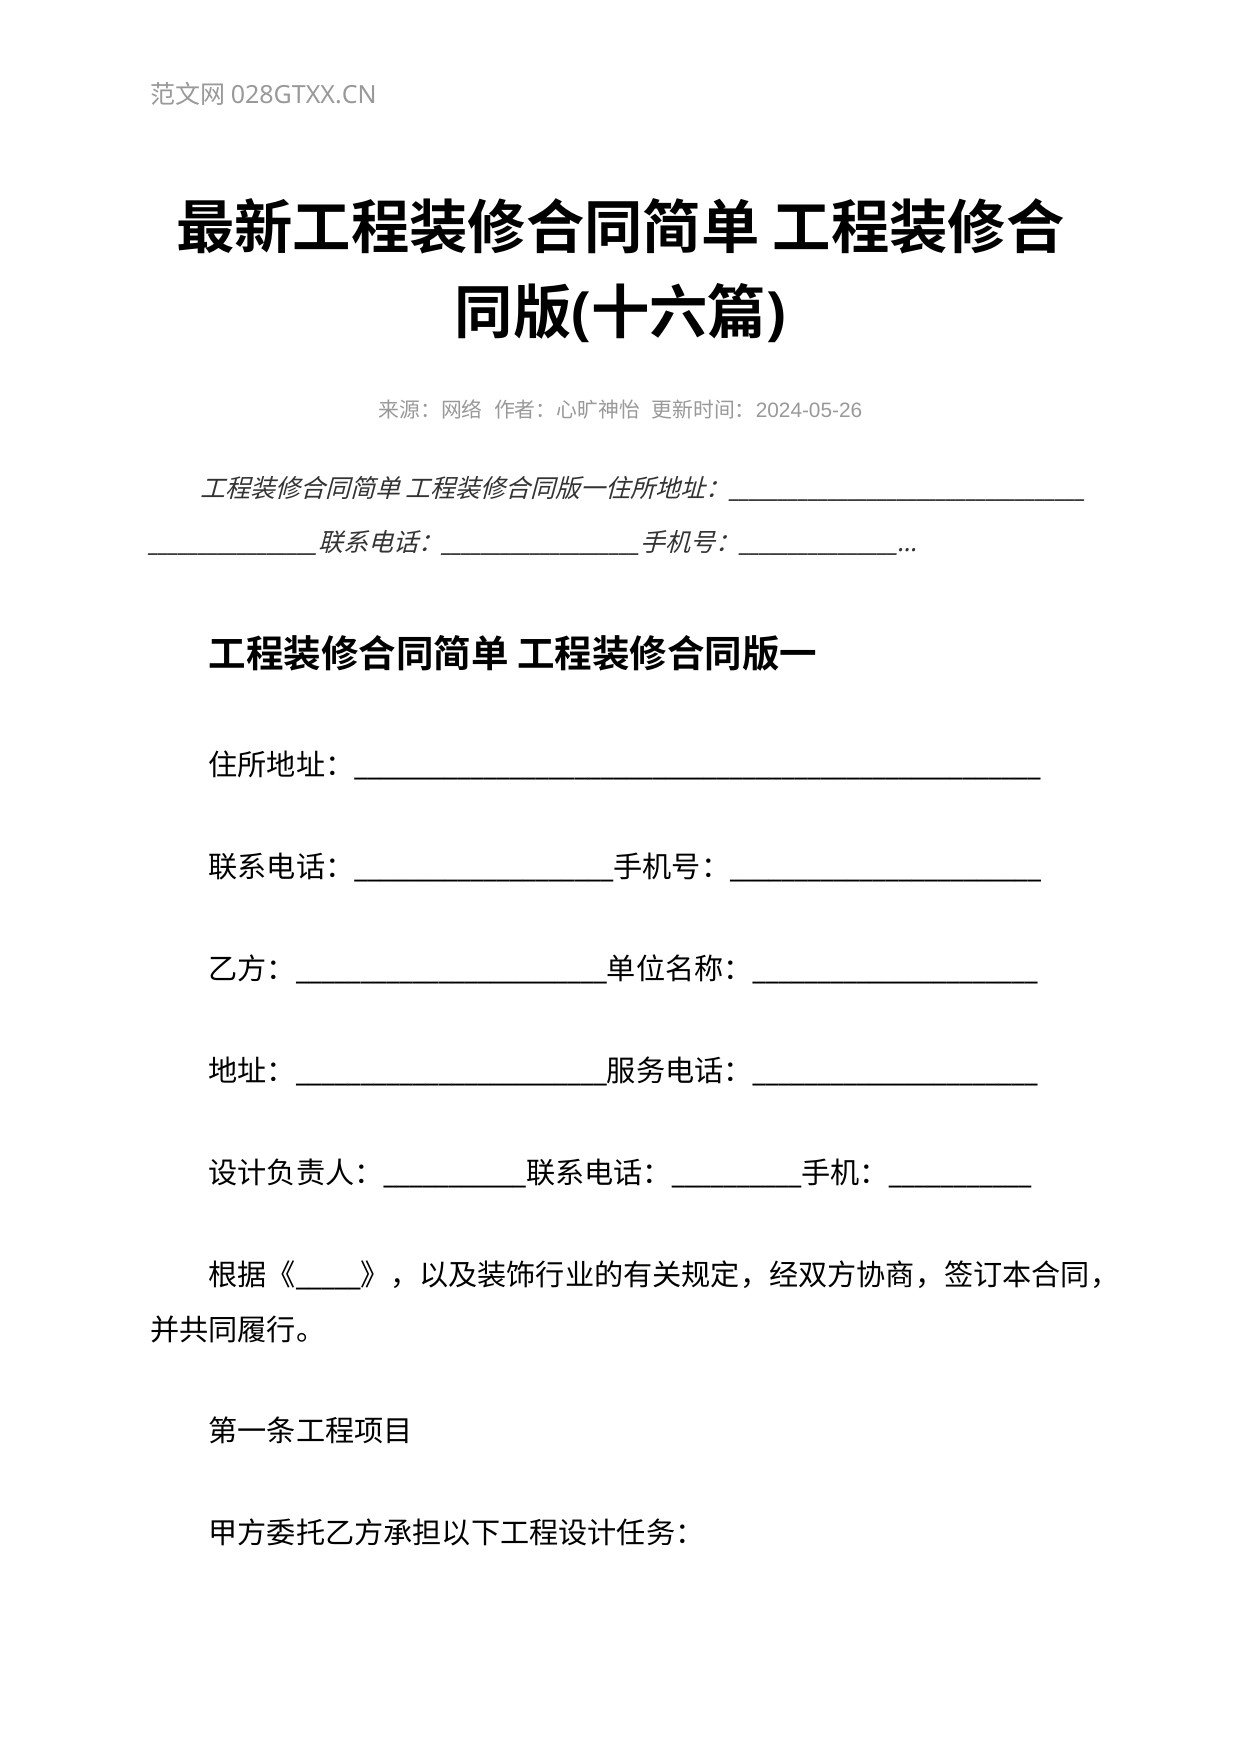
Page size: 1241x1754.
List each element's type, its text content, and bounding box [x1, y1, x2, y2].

text 来源：网络 作者：心旷神怡 更新时间：2024-05-26 [150, 397, 1090, 421]
text 联系电话：____________________手机号：________________________ [150, 843, 1090, 886]
text 住所地址：_____________________________________________________ [150, 741, 1090, 784]
text 甲方委托乙方承担以下工程设计任务： [150, 1510, 1090, 1552]
subtitle 最新工程装修合同简单 工程装修合同版(十六篇) [150, 181, 1090, 351]
text 乙方：________________________单位名称：______________________ [150, 945, 1090, 988]
text 工程装修合同简单 工程装修合同版一 [150, 624, 1090, 678]
text 地址：________________________服务电话：______________________ [150, 1047, 1090, 1089]
text 工程装修合同简单 工程装修合同版一住所地址：_____________________________________________________联系电话：____________________手机号：________________... [150, 468, 1090, 559]
text 根据《_____》，以及装饰行业的有关规定，经双方协商，签订本合同，并共同履行。 [150, 1251, 1090, 1348]
text 设计负责人：___________联系电话：__________手机：___________ [150, 1149, 1090, 1192]
text 第一条工程项目 [150, 1408, 1090, 1450]
